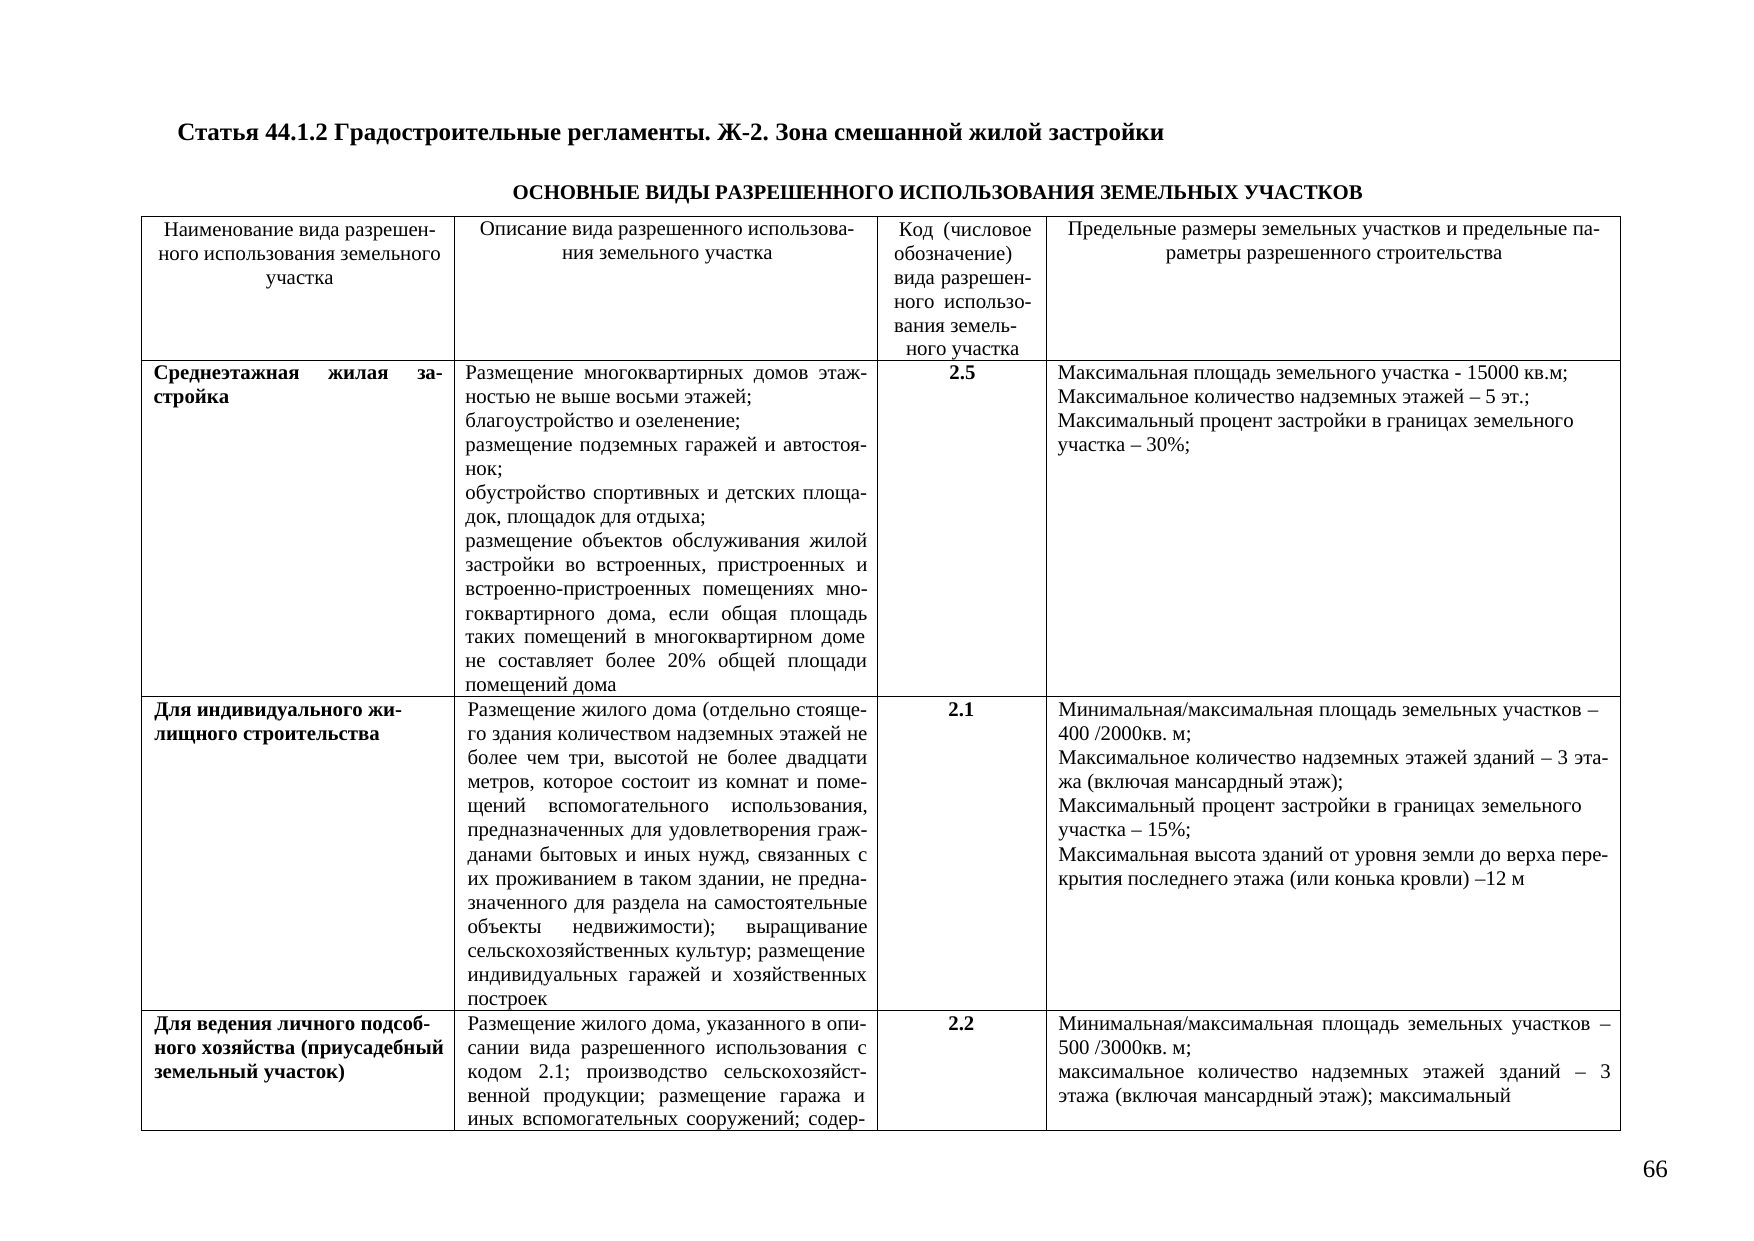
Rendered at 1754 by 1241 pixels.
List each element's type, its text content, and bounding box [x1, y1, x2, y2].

table_header Предельные размеры земельных участков и предельные па- раметры разрешенного строительства [1047, 217, 1620, 360]
table_cell Для ведения личного подсоб- ного хозяйства (приусадебный земельный участок) [142, 1011, 454, 1130]
table_cell Максимальная площадь земельного участка - 15000 кв.м; Максимальное количество надземных этажей – 5 эт.; Максимальный процент застройки в границах земельного участка – 30%; [1047, 361, 1620, 696]
table_cell Размещение жилого дома, указанного в опи- сании вида разрешенного использования с кодом 2.1; производство сельскохозяйст- венной продукции; размещение гаража и иных вспомогательных сооружений; содер- [455, 1011, 877, 1130]
table_header Наименование вида разрешен- ного использования земельного участка [142, 217, 454, 360]
table_cell Для индивидуального жи- лищного строительства [142, 697, 454, 1010]
table_cell 2.5 [878, 361, 1046, 696]
table_header Описание вида разрешенного использова- ния земельного участка [455, 217, 877, 360]
table_cell Среднеэтажная жилая за- стройка [142, 361, 454, 696]
table_cell 2.2 [878, 1011, 1046, 1130]
text ОСНОВНЫЕ ВИДЫ РАЗРЕШЕННОГО ИСПОЛЬЗОВАНИЯ ЗЕМЕЛЬНЫХ УЧАСТКОВ [512, 180, 1696, 204]
table_cell Размещение многоквартирных домов этаж- ностью не выше восьми этажей; благоустройство и озеленение; размещение подземных гаражей и автостоя- нок; обустройство спортивных и детских площа- док, площадок для отдыха; размещение объектов обслуживания жилой застройки во встроенных, пристроенных и встроенно-пристроенных помещениях мно- гоквартирного дома, если общая площадь таких помещений в многоквартирном доме не составляет более 20% общей площади помещений дома [455, 361, 877, 696]
table_header Код (числовое обозначение) вида разрешен- ного использо- вания земель- ного участка [878, 217, 1046, 360]
table_cell 2.1 [878, 697, 1046, 1010]
table_cell Размещение жилого дома (отдельно стояще- го здания количеством надземных этажей не более чем три, высотой не более двадцати метров, которое состоит из комнат и поме- щений вспомогательного использования, предназначенных для удовлетворения граж- данами бытовых и иных нужд, связанных с их проживанием в таком здании, не предна- значенного для раздела на самостоятельные объекты недвижимости); выращивание сельскохозяйственных культур; размещение индивидуальных гаражей и хозяйственных построек [455, 697, 877, 1010]
table_cell Минимальная/максимальная площадь земельных участков – 500 /3000кв. м; максимальное количество надземных этажей зданий – 3 этажа (включая мансардный этаж); максимальный [1047, 1011, 1620, 1130]
table_cell Минимальная/максимальная площадь земельных участков – 400 /2000кв. м; Максимальное количество надземных этажей зданий – 3 эта- жа (включая мансардный этаж); Максимальный процент застройки в границах земельного участка – 15%; Максимальная высота зданий от уровня земли до верха пере- крытия последнего этажа (или конька кровли) –12 м [1047, 697, 1620, 1010]
text Статья 44.1.2 Градостроительные регламенты. Ж-2. Зона смешанной жилой застройки [177, 117, 1696, 146]
